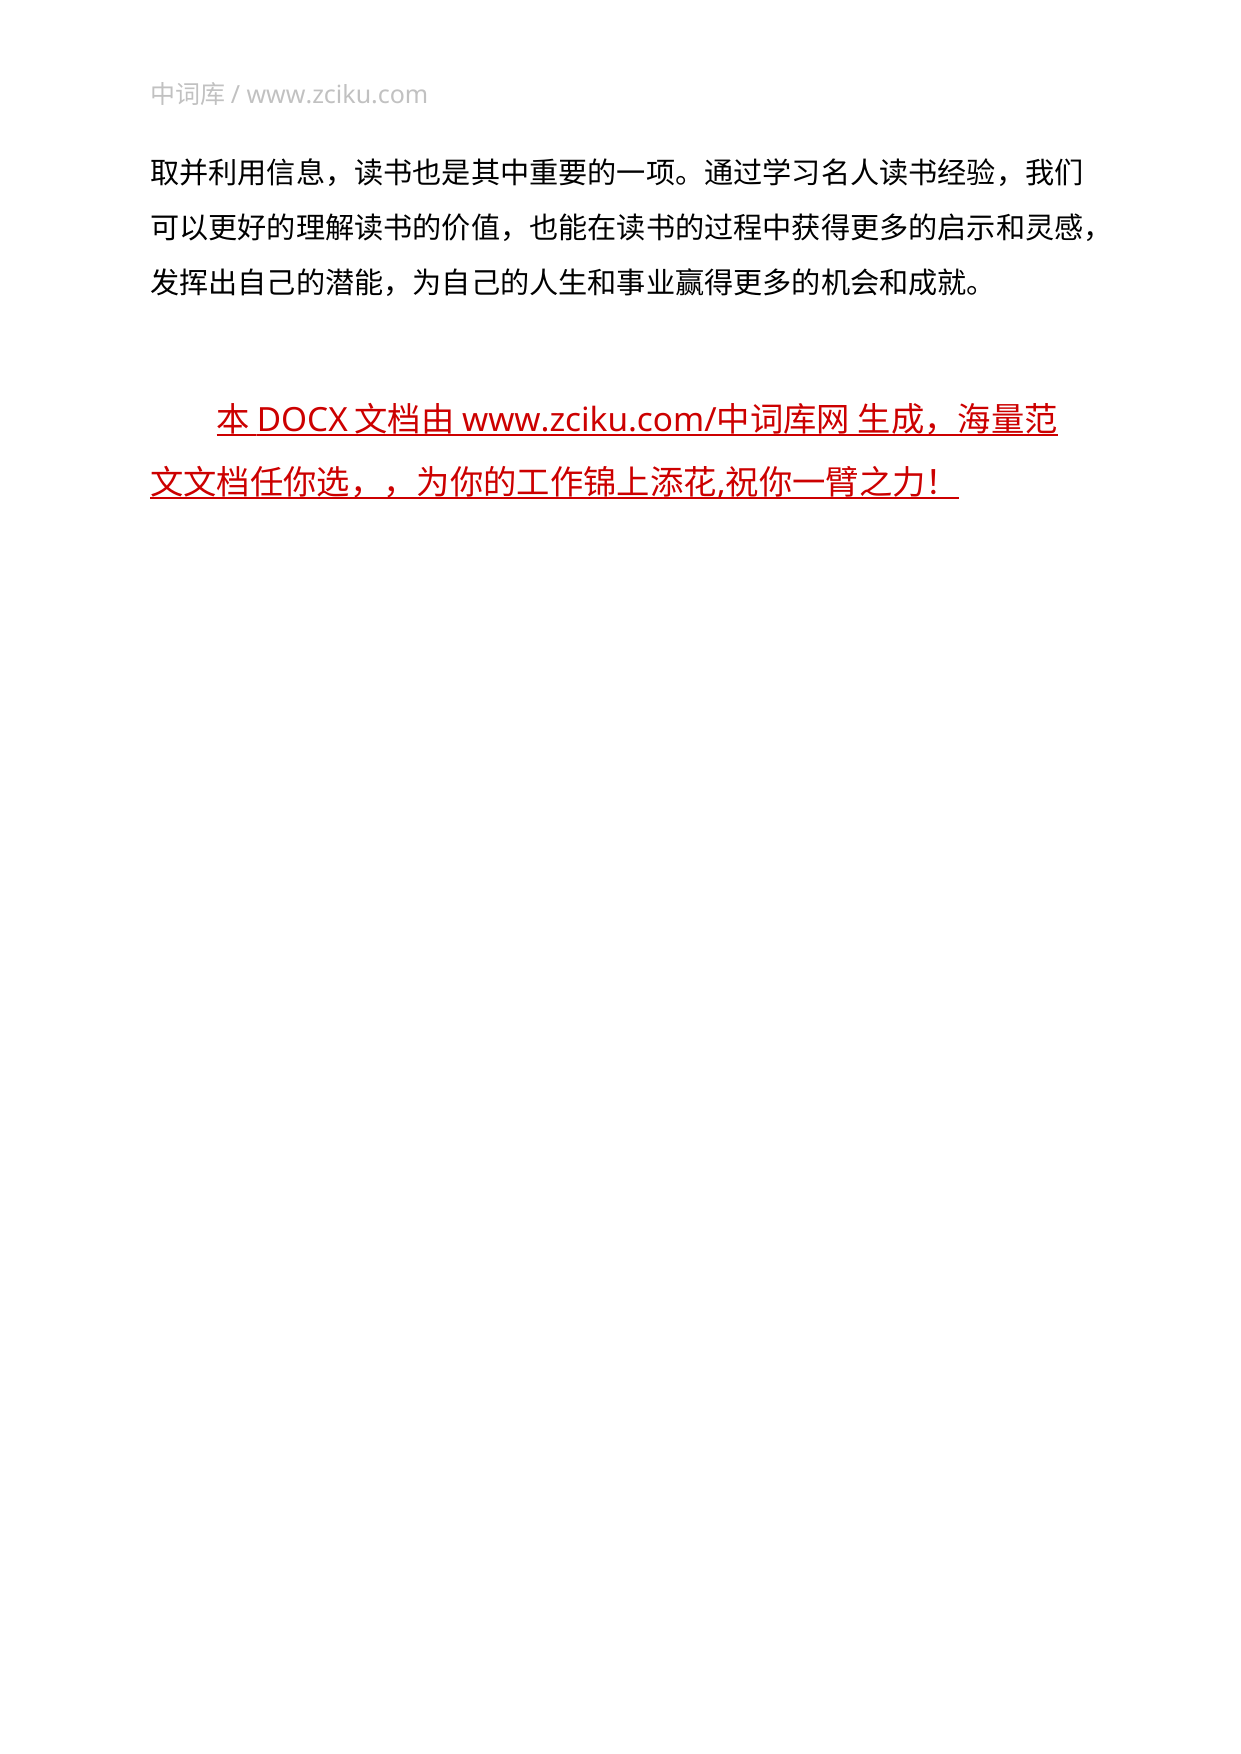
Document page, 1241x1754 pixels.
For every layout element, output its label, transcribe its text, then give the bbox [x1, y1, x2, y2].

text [150, 150, 1090, 302]
text 本DOCX文档由 www.zciku.com/中词库网 生成，海量范文文档任你选，，为你的工作锦上添花,祝你一臂之力！ [150, 393, 1090, 504]
